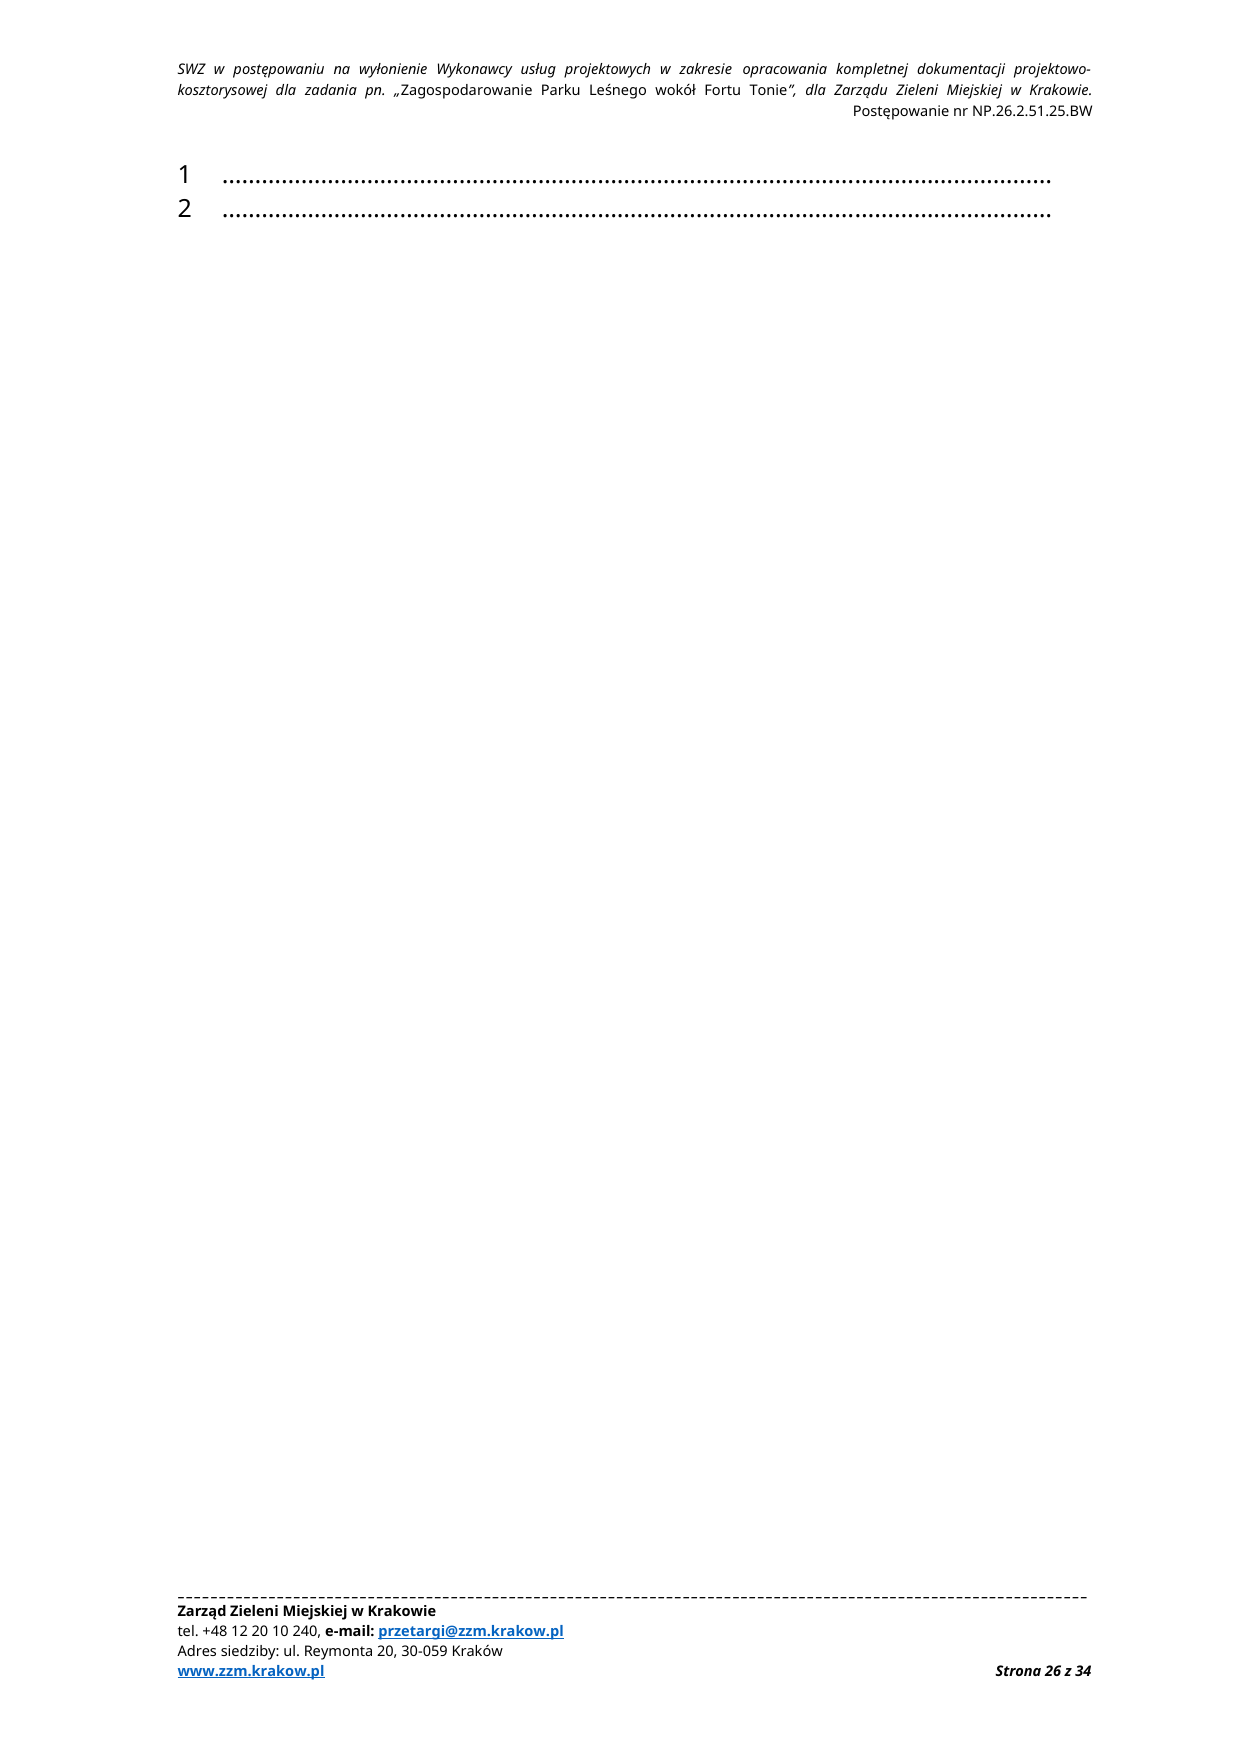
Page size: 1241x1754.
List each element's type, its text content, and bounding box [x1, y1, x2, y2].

list ……………………………………………………………………………………………………………… [177, 191, 1093, 225]
list ……………………………………………………………………………………………………………… [177, 157, 1093, 191]
